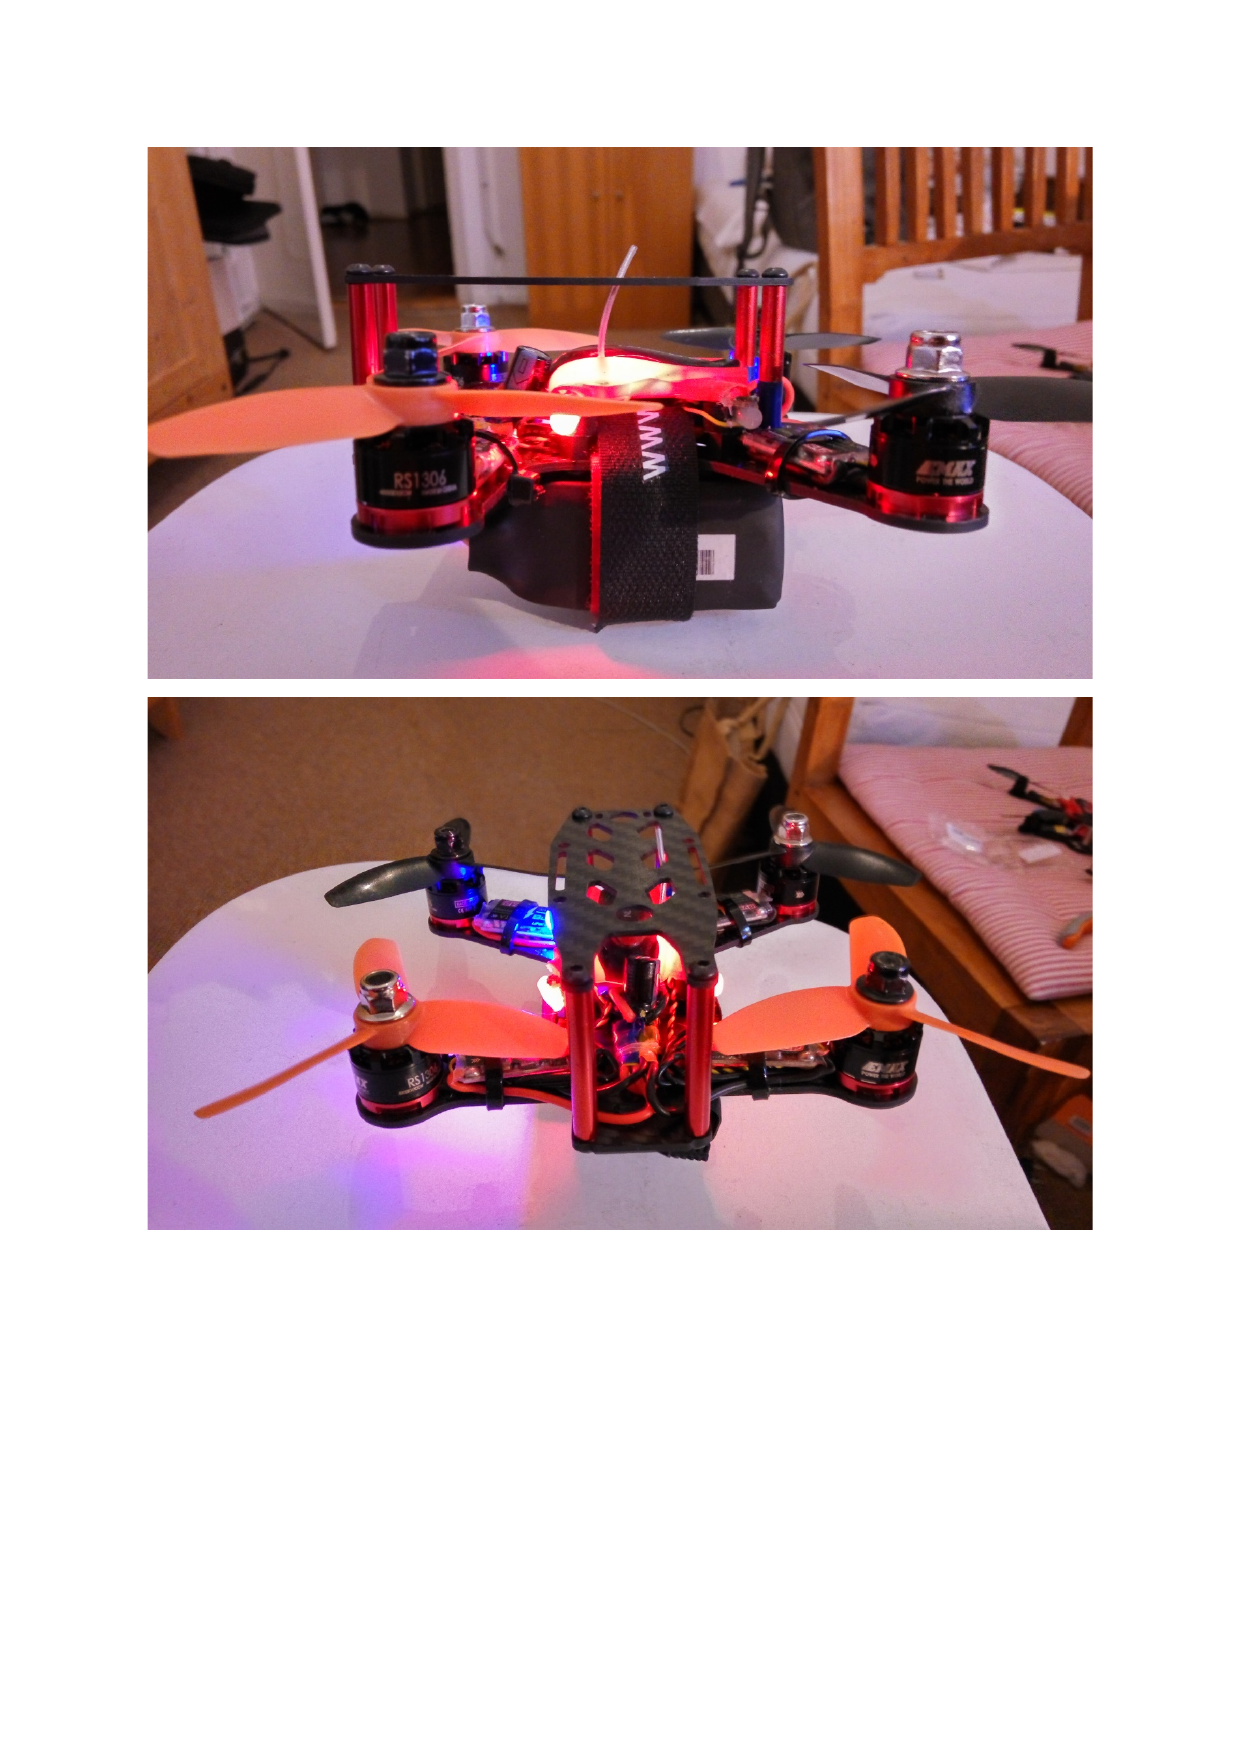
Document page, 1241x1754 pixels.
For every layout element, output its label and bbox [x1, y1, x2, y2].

picture [147, 147, 1093, 679]
picture [147, 697, 1093, 1230]
